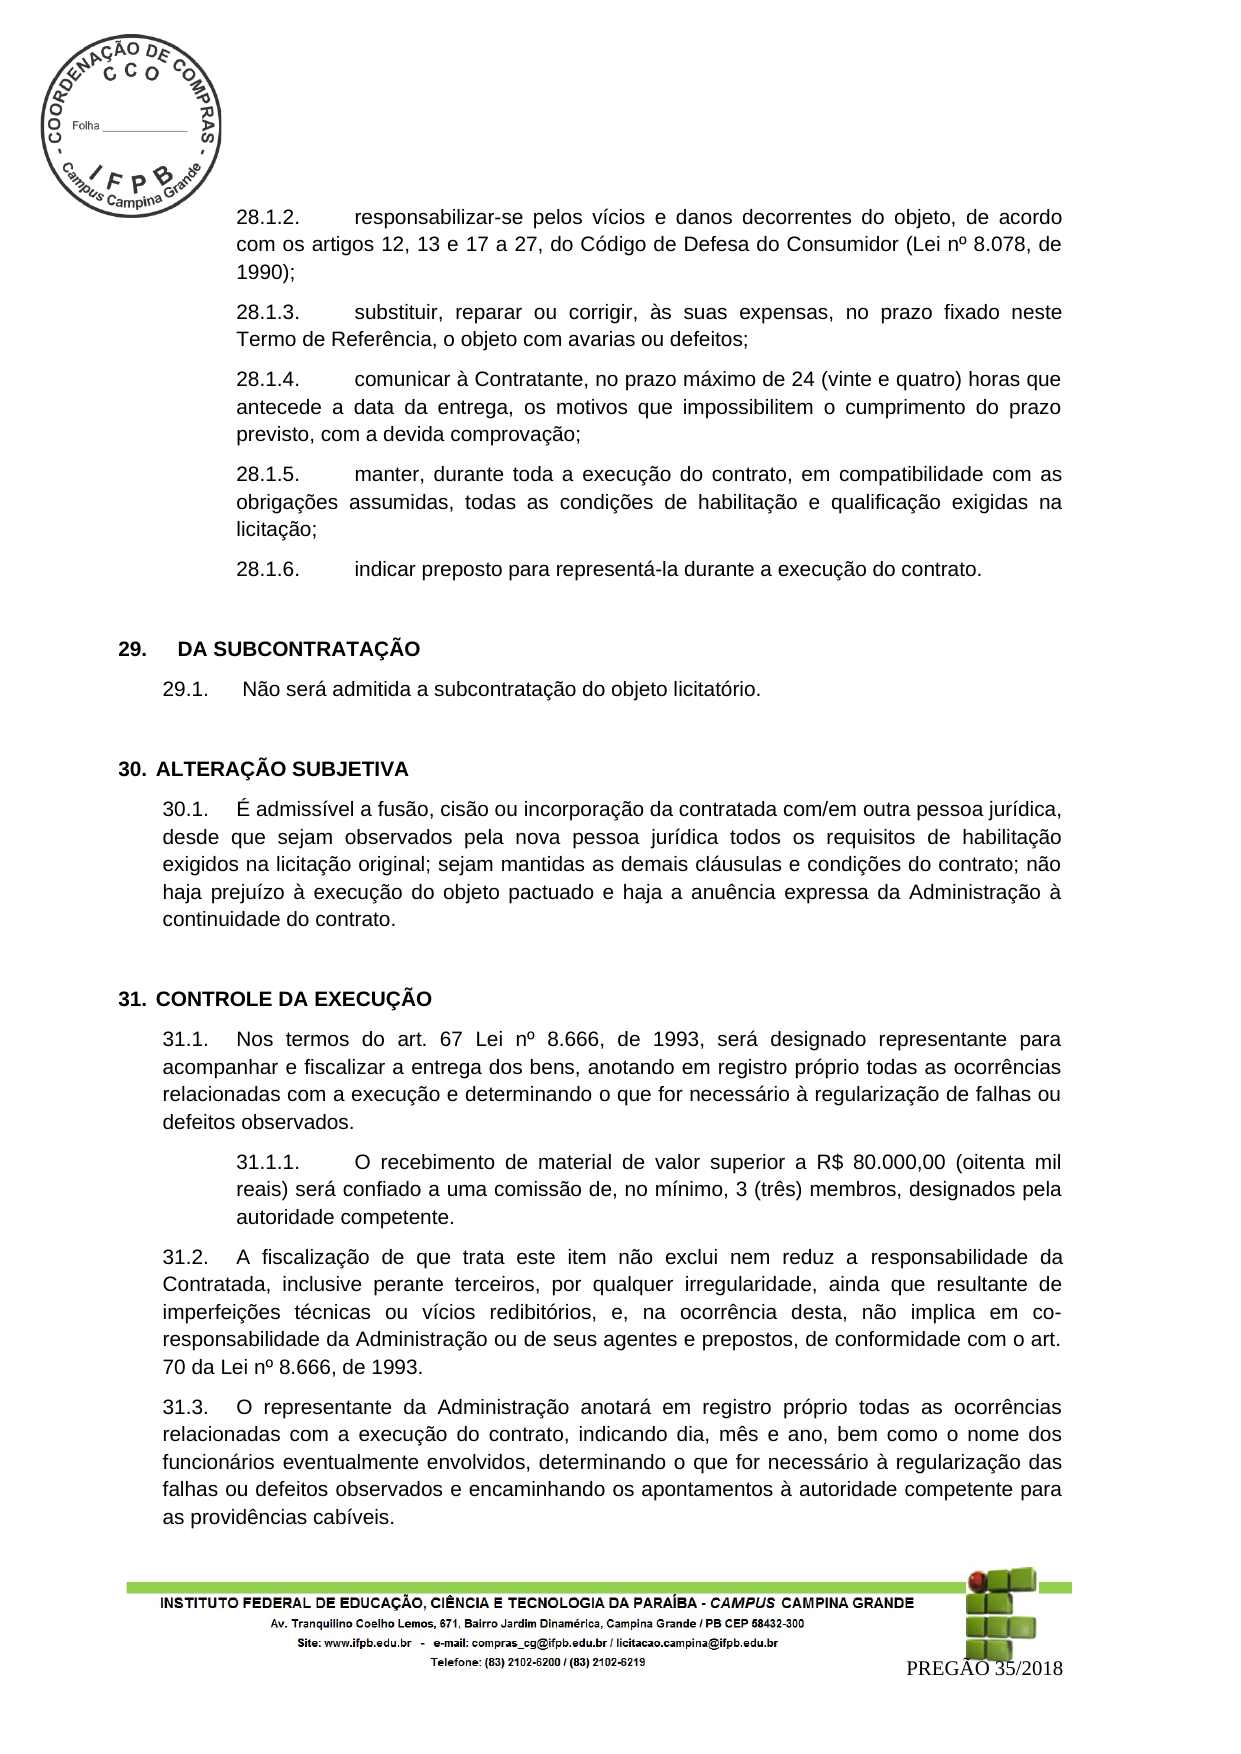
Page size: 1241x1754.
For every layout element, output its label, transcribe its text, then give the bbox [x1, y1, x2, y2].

list substituir, reparar ou corrigir, às suas expensas, no prazo fixado neste Termo de Referência, o objeto com avarias ou defeitos; [236, 300, 1063, 351]
list O recebimento de material de valor superior a R$ 80.000,00 (oitenta mil reais) será confiado a uma comissão de, no mínimo, 3 (três) membros, designados pela autoridade competente. [236, 1150, 1063, 1229]
picture [40, 34, 222, 218]
list É admissível a fusão, cisão ou incorporação da contratada com/em outra pessoa jurídica, desde que sejam observados pela nova pessoa jurídica todos os requisitos de habilitação exigidos na licitação original; sejam mantidas as demais cláusulas e condições do contrato; não haja prejuízo à execução do objeto pactuado e haja a anuência expressa da Administração à continuidade do contrato. [162, 797, 1063, 931]
list responsabilizar-se pelos vícios e danos decorrentes do objeto, de acordo com os artigos 12, 13 e 17 a 27, do Código de Defesa do Consumidor (Lei nº 8.078, de 1990); [236, 205, 1063, 284]
list DA SUBCONTRATAÇÃO [118, 637, 1063, 661]
list A fiscalização de que trata este item não exclui nem reduz a responsabilidade da Contratada, inclusive perante terceiros, por qualquer irregularidade, ainda que resultante de imperfeições técnicas ou vícios redibitórios, e, na ocorrência desta, não implica em co-responsabilidade da Administração ou de seus agentes e prepostos, de conformidade com o art. 70 da Lei nº 8.666, de 1993. [162, 1245, 1063, 1379]
picture [126, 1560, 1072, 1672]
list indicar preposto para representá-la durante a execução do contrato. [236, 557, 1063, 581]
list ALTERAÇÃO SUBJETIVA [118, 757, 1064, 781]
list Nos termos do art. 67 Lei nº 8.666, de 1993, será designado representante para acompanhar e fiscalizar a entrega dos bens, anotando em registro próprio todas as ocorrências relacionadas com a execução e determinando o que for necessário à regularização de falhas ou defeitos observados. [162, 1027, 1063, 1134]
list manter, durante toda a execução do contrato, em compatibilidade com as obrigações assumidas, todas as condições de habilitação e qualificação exigidas na licitação; [236, 462, 1063, 541]
list comunicar à Contratante, no prazo máximo de 24 (vinte e quatro) horas que antecede a data da entrega, os motivos que impossibilitem o cumprimento do prazo previsto, com a devida comprovação; [236, 367, 1063, 446]
list CONTROLE DA EXECUÇÃO [118, 987, 1064, 1011]
list O representante da Administração anotará em registro próprio todas as ocorrências relacionadas com a execução do contrato, indicando dia, mês e ano, bem como o nome dos funcionários eventualmente envolvidos, determinando o que for necessário à regularização das falhas ou defeitos observados e encaminhando os apontamentos à autoridade competente para as providências cabíveis. [162, 1395, 1063, 1529]
list Não será admitida a subcontratação do objeto licitatório. [162, 677, 1063, 701]
